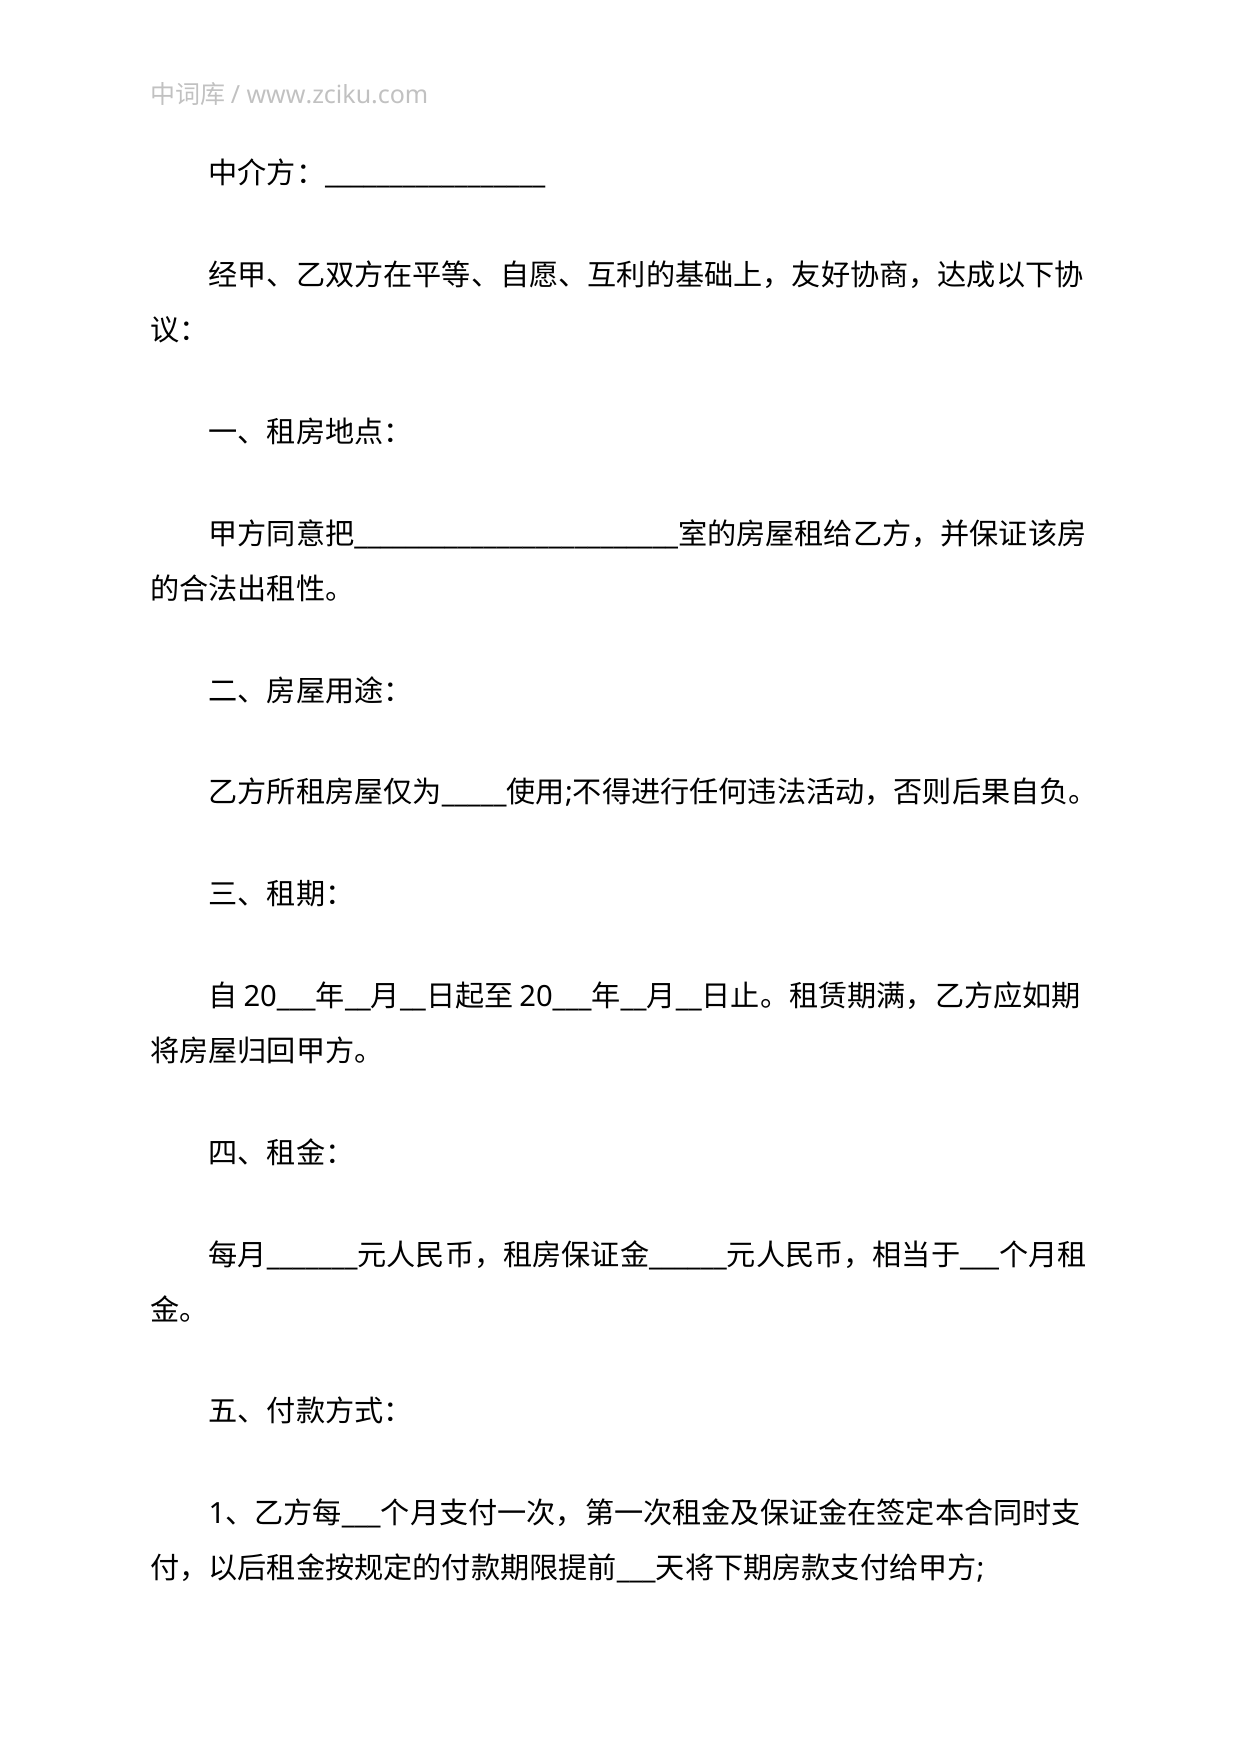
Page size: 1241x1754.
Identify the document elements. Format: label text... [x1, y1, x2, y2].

text 一、租房地点： [150, 409, 1090, 451]
text 乙方所租房屋仅为_____使用;不得进行任何违法活动，否则后果自负。 [150, 769, 1090, 811]
text 三、租期： [150, 871, 1090, 913]
text 每月_______元人民币，租房保证金______元人民币，相当于___个月租金。 [150, 1231, 1090, 1328]
text 二、房屋用途： [150, 667, 1090, 709]
text 经甲、乙双方在平等、自愿、互利的基础上，友好协商，达成以下协议： [150, 252, 1090, 349]
text 中介方：_________________ [150, 150, 1090, 192]
text 自20___年__月__日起至20___年__月__日止。租赁期满，乙方应如期将房屋归回甲方。 [150, 973, 1090, 1070]
text 五、付款方式： [150, 1388, 1090, 1430]
text 四、租金： [150, 1129, 1090, 1172]
text 1、乙方每___个月支付一次，第一次租金及保证金在签定本合同时支付，以后租金按规定的付款期限提前___天将下期房款支付给甲方; [150, 1490, 1090, 1587]
text 甲方同意把_________________________室的房屋租给乙方，并保证该房的合法出租性。 [150, 510, 1090, 608]
